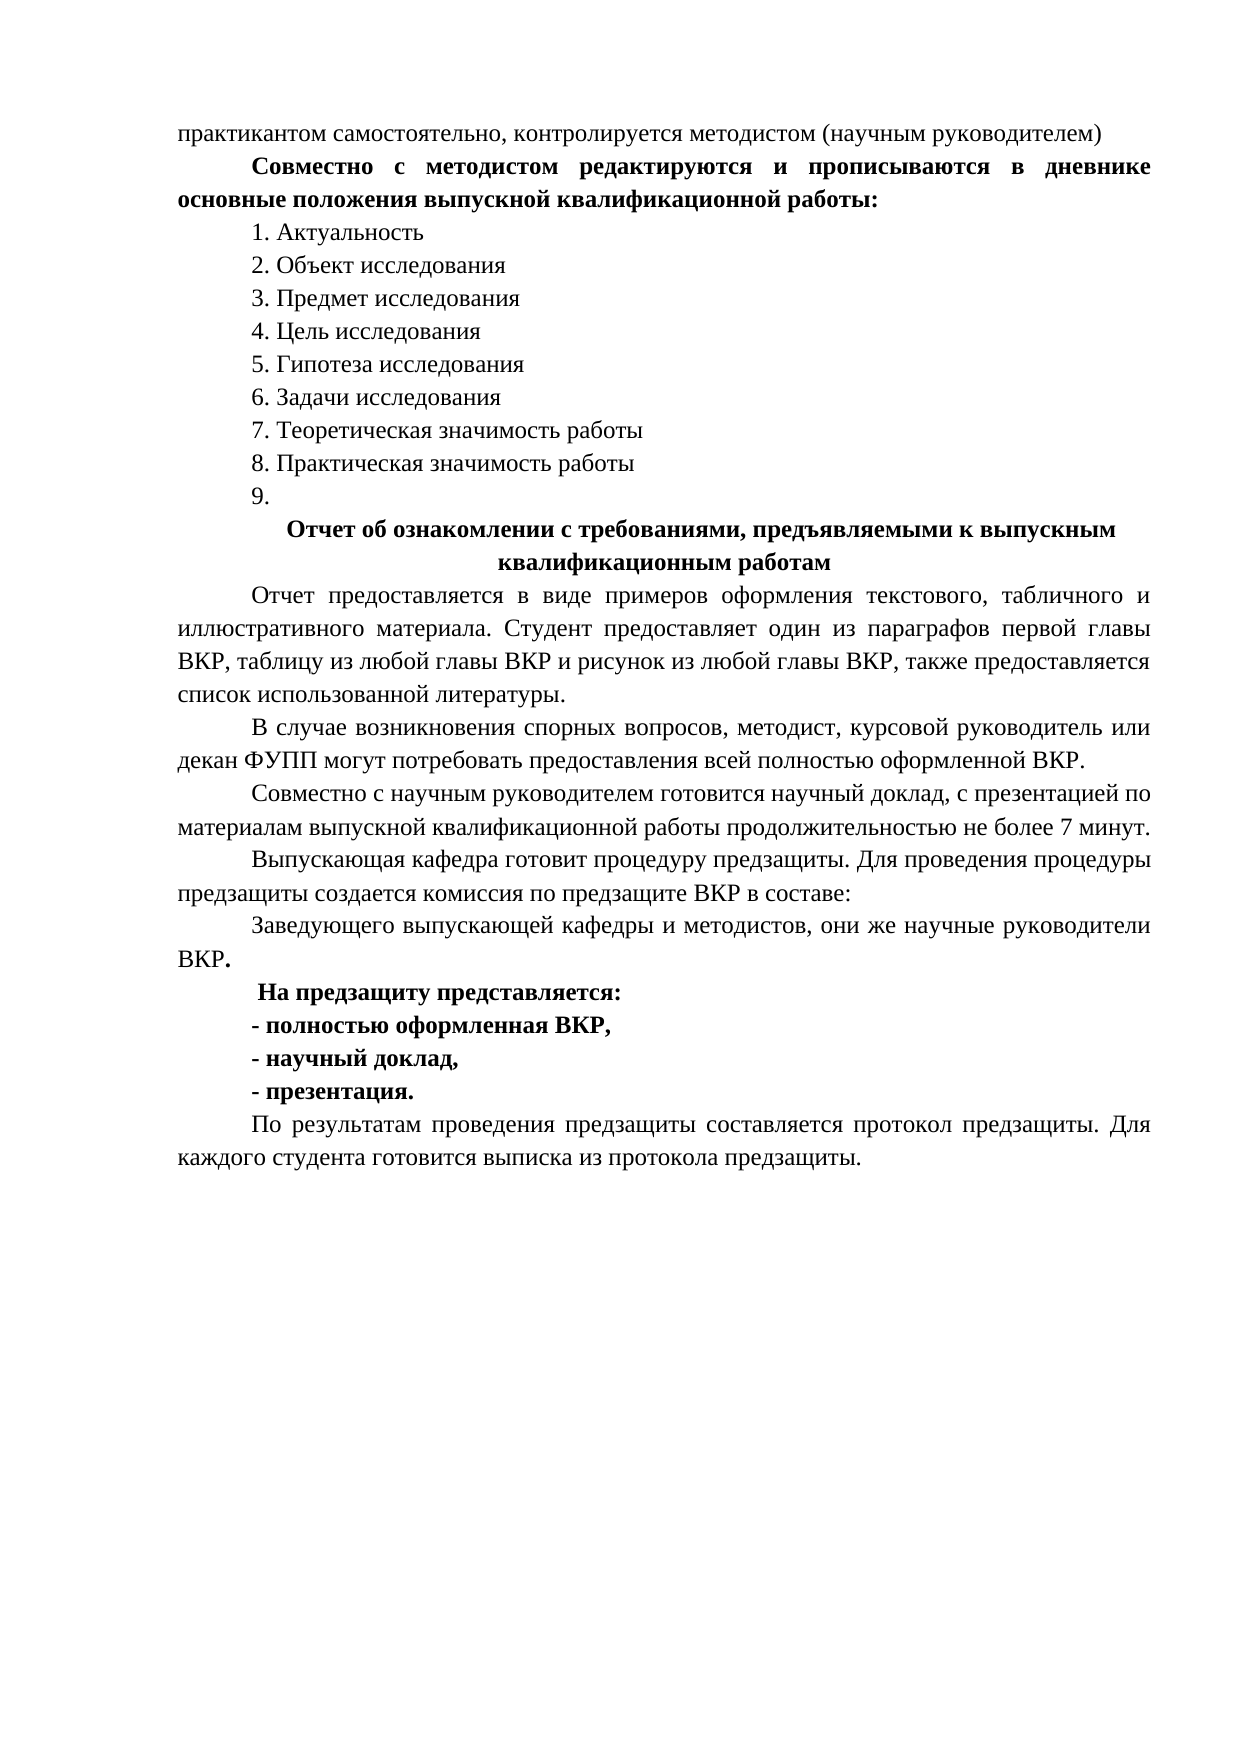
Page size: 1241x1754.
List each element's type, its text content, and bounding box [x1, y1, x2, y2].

text - презентация. [177, 1076, 1152, 1104]
list Объект исследования [177, 250, 1152, 279]
text По результатам проведения предзащиты составляется протокол предзащиты. Для каждого студента готовится выписка из протокола предзащиты. [177, 1109, 1152, 1171]
list Актуальность [177, 217, 1152, 246]
text Выпускающая кафедра готовит процедуру предзащиты. Для проведения процедуры предзащиты создается комиссия по предзащите ВКР в составе: [177, 844, 1152, 906]
text - полностью оформленная ВКР, [177, 1010, 1152, 1038]
list Практическая значимость работы [177, 448, 1152, 477]
text В случае возникновения спорных вопросов, методист, курсовой руководитель или декан ФУПП могут потребовать предоставления всей полностью оформленной ВКР. [177, 712, 1152, 774]
text Совместно с научным руководителем готовится научный доклад, с презентацией по материалам выпускной квалификационной работы продолжительностью не более 7 минут. [177, 778, 1152, 840]
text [177, 118, 1152, 147]
text Отчет об ознакомлении с требованиями, предъявляемыми к выпускным квалификационным работам [177, 514, 1152, 576]
text На предзащиту представляется: [177, 977, 1152, 1005]
text Заведующего выпускающей кафедры и методистов, они же научные руководители ВКР. [177, 911, 1152, 972]
list Цель исследования [177, 316, 1152, 345]
list Задачи исследования [177, 382, 1152, 411]
list Теоретическая значимость работы [177, 415, 1152, 444]
list Гипотеза исследования [177, 349, 1152, 378]
list Предмет исследования [177, 283, 1152, 312]
text - научный доклад, [177, 1043, 1152, 1071]
text Совместно с методистом редактируются и прописываются в дневнике основные положения выпускной квалификационной работы: [177, 151, 1152, 213]
text Отчет предоставляется в виде примеров оформления текстового, табличного и иллюстративного материала. Студент предоставляет один из параграфов первой главы ВКР, таблицу из любой главы ВКР и рисунок из любой главы ВКР, также предоставляется список использованной литературы. [177, 580, 1152, 708]
